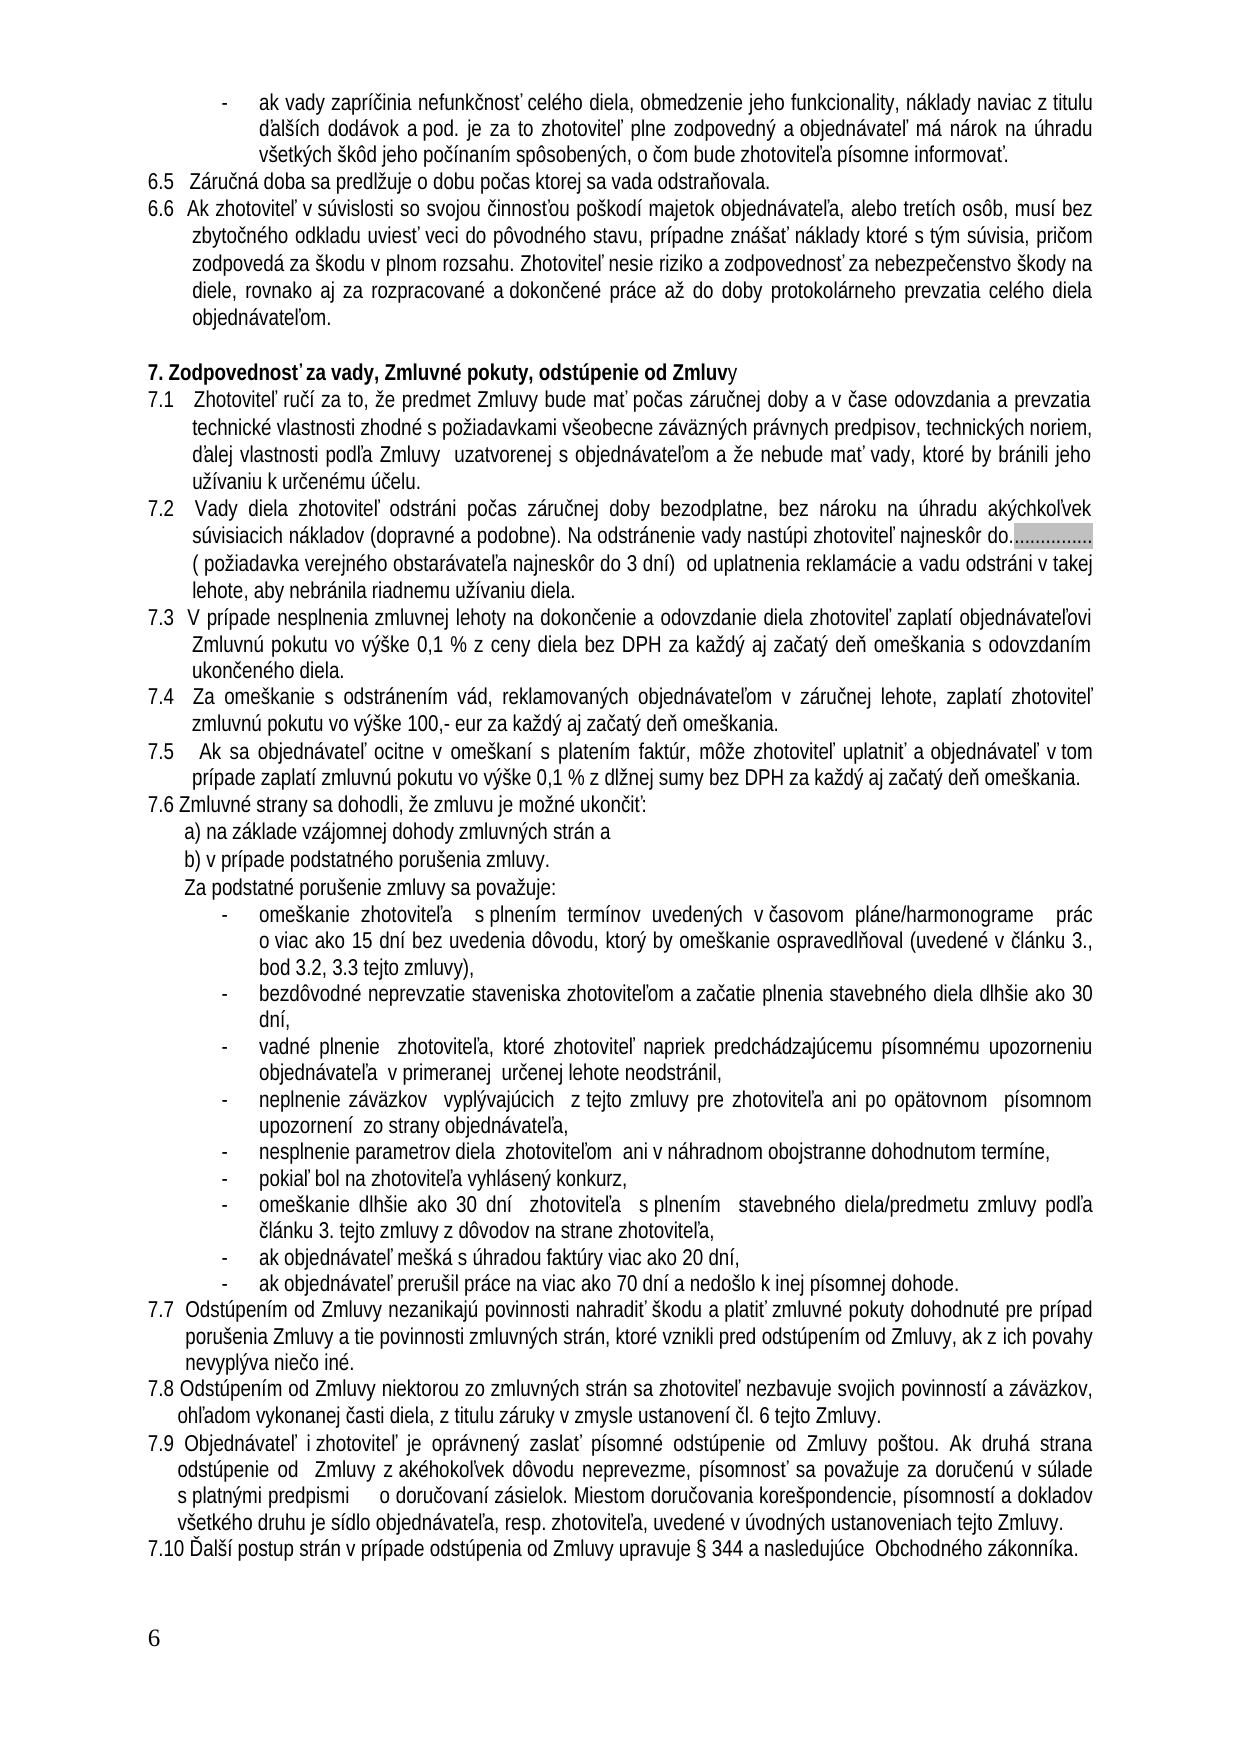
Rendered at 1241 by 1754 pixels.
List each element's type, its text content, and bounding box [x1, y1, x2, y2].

list vadné plnenie zhotoviteľa, ktoré zhotoviteľ napriek predchádzajúcemu písomnému upozorneniu objednávateľa v primeranej určenej lehote neodstránil, [221, 1033, 1093, 1086]
text 7.2 Vady diela zhotoviteľ odstráni počas záručnej doby bezodplatne, bez nároku na úhradu akýchkoľvek súvisiacich nákladov (dopravné a podobne). Na odstránenie vady nastúpi zhotoviteľ najneskôr do................ ( požiadavka verejného obstarávateľa najneskôr do 3 dní) od uplatnenia reklamácie a vadu odstráni v takej lehote, aby nebránila riadnemu užívaniu diela. [148, 495, 1093, 603]
list ak objednávateľ mešká s úhradou faktúry viac ako 20 dní, [221, 1244, 1093, 1270]
text 7. Zodpovednosť za vady, Zmluvné pokuty, odstúpenie od Zmluvy [148, 359, 1093, 385]
text 6.5 Záručná doba sa predlžuje o dobu počas ktorej sa vada odstraňovala. [148, 168, 1093, 194]
list ak vady zapríčinia nefunkčnosť celého diela, obmedzenie jeho funkcionality, náklady naviac z titulu ďalších dodávok a pod. je za to zhotoviteľ plne zodpovedný a objednávateľ má nárok na úhradu všetkých škôd jeho počínaním spôsobených, o čom bude zhotoviteľa písomne informovať. [221, 89, 1093, 168]
list omeškanie zhotoviteľa s plnením termínov uvedených v časovom pláne/harmonograme prác o viac ako 15 dní bez uvedenia dôvodu, ktorý by omeškanie ospravedlňoval (uvedené v článku 3., bod 3.2, 3.3 tejto zmluvy), [221, 901, 1093, 980]
text b) v prípade podstatného porušenia zmluvy. [148, 846, 1093, 872]
text 7.6 Zmluvné strany sa dohodli, že zmluvu je možné ukončiť: [148, 791, 1093, 817]
list 7.8 Odstúpením od Zmluvy niektorou zo zmluvných strán sa zhotoviteľ nezbavuje svojich povinností a záväzkov, ohľadom vykonanej časti diela, z titulu záruky v zmysle ustanovení čl. 6 tejto Zmluvy. [148, 1375, 1093, 1429]
text 6.6 Ak zhotoviteľ v súvislosti so svojou činnosťou poškodí majetok objednávateľa, alebo tretích osôb, musí bez zbytočného odkladu uviesť veci do pôvodného stavu, prípadne znášať náklady ktoré s tým súvisia, pričom zodpovedá za škodu v plnom rozsahu. Zhotoviteľ nesie riziko a zodpovednosť za nebezpečenstvo škody na diele, rovnako aj za rozpracované a dokončené práce až do doby protokolárneho prevzatia celého diela objednávateľom. [148, 195, 1093, 330]
text 7.4 Za omeškanie s odstránením vád, reklamovaných objednávateľom v záručnej lehote, zaplatí zhotoviteľ zmluvnú pokutu vo výške 100,- eur za každý aj začatý deň omeškania. [148, 683, 1093, 737]
list neplnenie záväzkov vyplývajúcich z tejto zmluvy pre zhotoviteľa ani po opätovnom písomnom upozornení zo strany objednávateľa, [221, 1086, 1093, 1138]
text 7.3 V prípade nesplnenia zmluvnej lehoty na dokončenie a odovzdanie diela zhotoviteľ zaplatí objednávateľovi Zmluvnú pokutu vo výške 0,1 % z ceny diela bez DPH za každý aj začatý deň omeškania s odovzdaním ukončeného diela. [148, 604, 1093, 683]
list ak objednávateľ prerušil práce na viac ako 70 dní a nedošlo k inej písomnej dohode. [221, 1270, 1093, 1296]
text Za podstatné porušenie zmluvy sa považuje: [148, 873, 1093, 900]
list 7.9 Objednávateľ i zhotoviteľ je oprávnený zaslať písomné odstúpenie od Zmluvy poštou. Ak druhá strana odstúpenie od Zmluvy z akéhokoľvek dôvodu neprevezme, písomnosť sa považuje za doručenú v súlade s platnými predpismi o doručovaní zásielok. Miestom doručovania korešpondencie, písomností a dokladov všetkého druhu je sídlo objednávateľa, resp. zhotoviteľa, uvedené v úvodných ustanoveniach tejto Zmluvy. [148, 1429, 1093, 1535]
list Odstúpením od Zmluvy nezanikajú povinnosti nahradiť škodu a platiť zmluvné pokuty dohodnuté pre prípad porušenia Zmluvy a tie povinnosti zmluvných strán, ktoré vznikli pred odstúpením od Zmluvy, ak z ich povahy nevyplýva niečo iné. [148, 1296, 1093, 1375]
list bezdôvodné neprevzatie staveniska zhotoviteľom a začatie plnenia stavebného diela dlhšie ako 30 dní, [221, 980, 1093, 1033]
list omeškanie dlhšie ako 30 dní zhotoviteľa s plnením stavebného diela/predmetu zmluvy podľa článku 3. tejto zmluvy z dôvodov na strane zhotoviteľa, [221, 1191, 1093, 1244]
list nesplnenie parametrov diela zhotoviteľom ani v náhradnom obojstranne dohodnutom termíne, [221, 1138, 1093, 1164]
text 7.1 Zhotoviteľ ručí za to, že predmet Zmluvy bude mať počas záručnej doby a v čase odovzdania a prevzatia technické vlastnosti zhodné s požiadavkami všeobecne záväzných právnych predpisov, technických noriem, ďalej vlastnosti podľa Zmluvy uzatvorenej s objednávateľom a že nebude mať vady, ktoré by bránili jeho užívaniu k určenému účelu. [148, 386, 1093, 494]
text 7.10 Ďalší postup strán v prípade odstúpenia od Zmluvy upravuje § nasledujúce Obchodného zákonníka. [148, 1535, 1093, 1561]
list pokiaľ bol na zhotoviteľa vyhlásený konkurz, [221, 1164, 1093, 1191]
text 7.5 Ak sa objednávateľ ocitne v omeškaní s platením faktúr, môže zhotoviteľ uplatniť a objednávateľ v tom prípade zaplatí zmluvnú pokutu vo výške 0,1 % z dlžnej sumy bez DPH za každý aj začatý deň omeškania. [148, 738, 1093, 791]
text a) na základe vzájomnej dohody zmluvných strán a [148, 818, 1093, 844]
